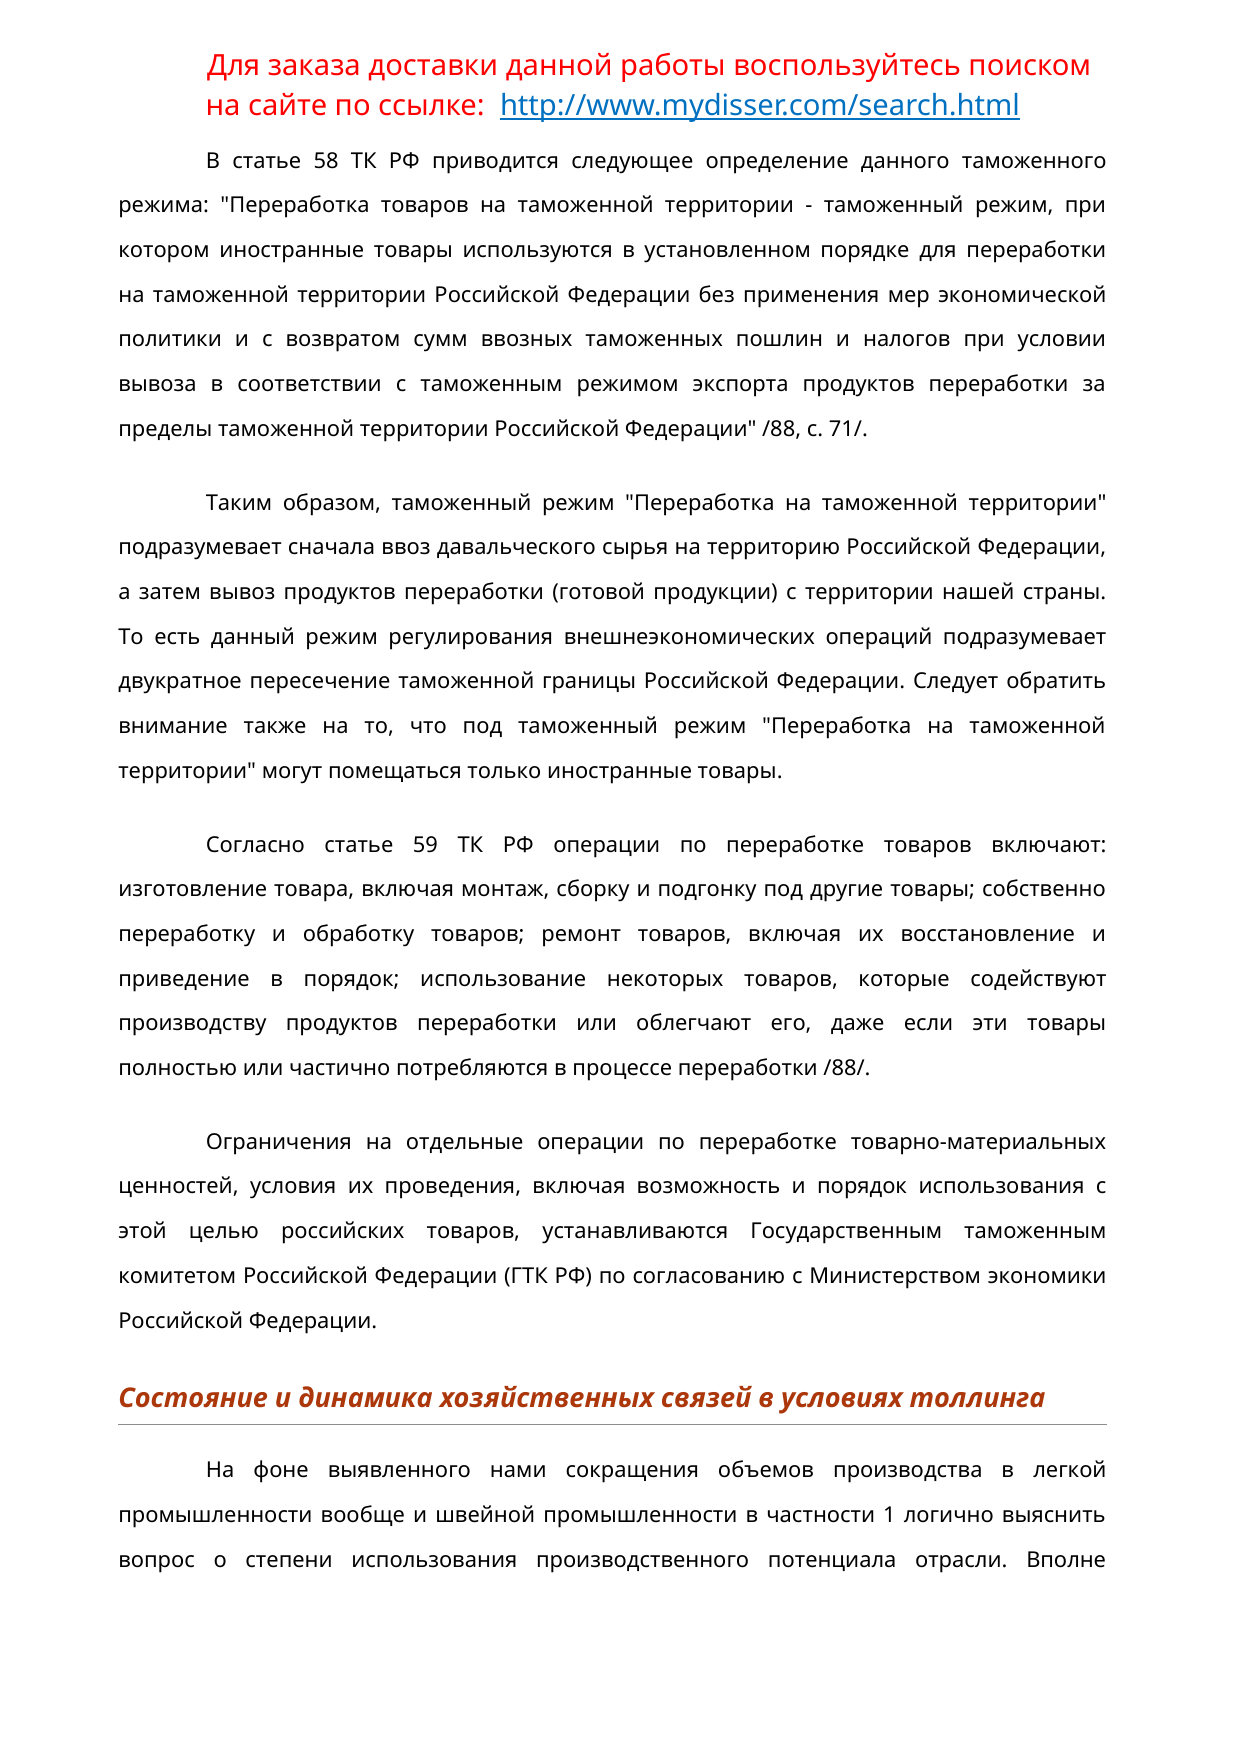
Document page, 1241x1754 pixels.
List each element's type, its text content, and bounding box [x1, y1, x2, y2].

text Ограничения на отдельные операции по переработке товарно-материальных ценностей, условия их проведения, включая возможность и порядок использования с этой целью российских товаров, устанавливаются Государственным таможенным комитетом Российской Федерации (ГТК РФ) по согласованию с Министерством экономики Российской Федерации. [118, 1126, 1107, 1334]
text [118, 1454, 1107, 1573]
text Таким образом, таможенный режим "Переработка на таможенной территории" подразумевает сначала ввоз давальческого сырья на территорию Российской Федерации, а затем вывоз продуктов переработки (готовой продукции) с территории нашей страны. То есть данный режим регулирования внешнеэкономических операций подразумевает двукратное пересечение таможенной границы Российской Федерации. Следует обратить внимание также на то, что под таможенный режим "Переработка на таможенной территории" могут помещаться только иностранные товары. [118, 487, 1107, 784]
text В статье 58 ТК РФ приводится следующее определение данного таможенного режима: "Переработка товаров на таможенной территории - таможенный режим, при котором иностранные товары используются в установленном порядке для переработки на таможенной территории Российской Федерации без применения мер экономической политики и с возвратом сумм ввозных таможенных пошлин и налогов при условии вывоза в соответствии с таможенным режимом экспорта продуктов переработки за пределы таможенной территории Российской Федерации" /88, с. 71/. [118, 144, 1107, 442]
subtitle Состояние и динамика хозяйственных связей в условиях толлинга [118, 1378, 1107, 1424]
text Согласно статье 59 ТК РФ операции по переработке товаров включают: изготовление товара, включая монтаж, сборку и подгонку под другие товары; собственно переработку и обработку товаров; ремонт товаров, включая их восстановление и приведение в порядок; использование некоторых товаров, которые содействуют производству продуктов переработки или облегчают его, даже если эти товары полностью или частично потребляются в процессе переработки /88/. [118, 828, 1107, 1082]
